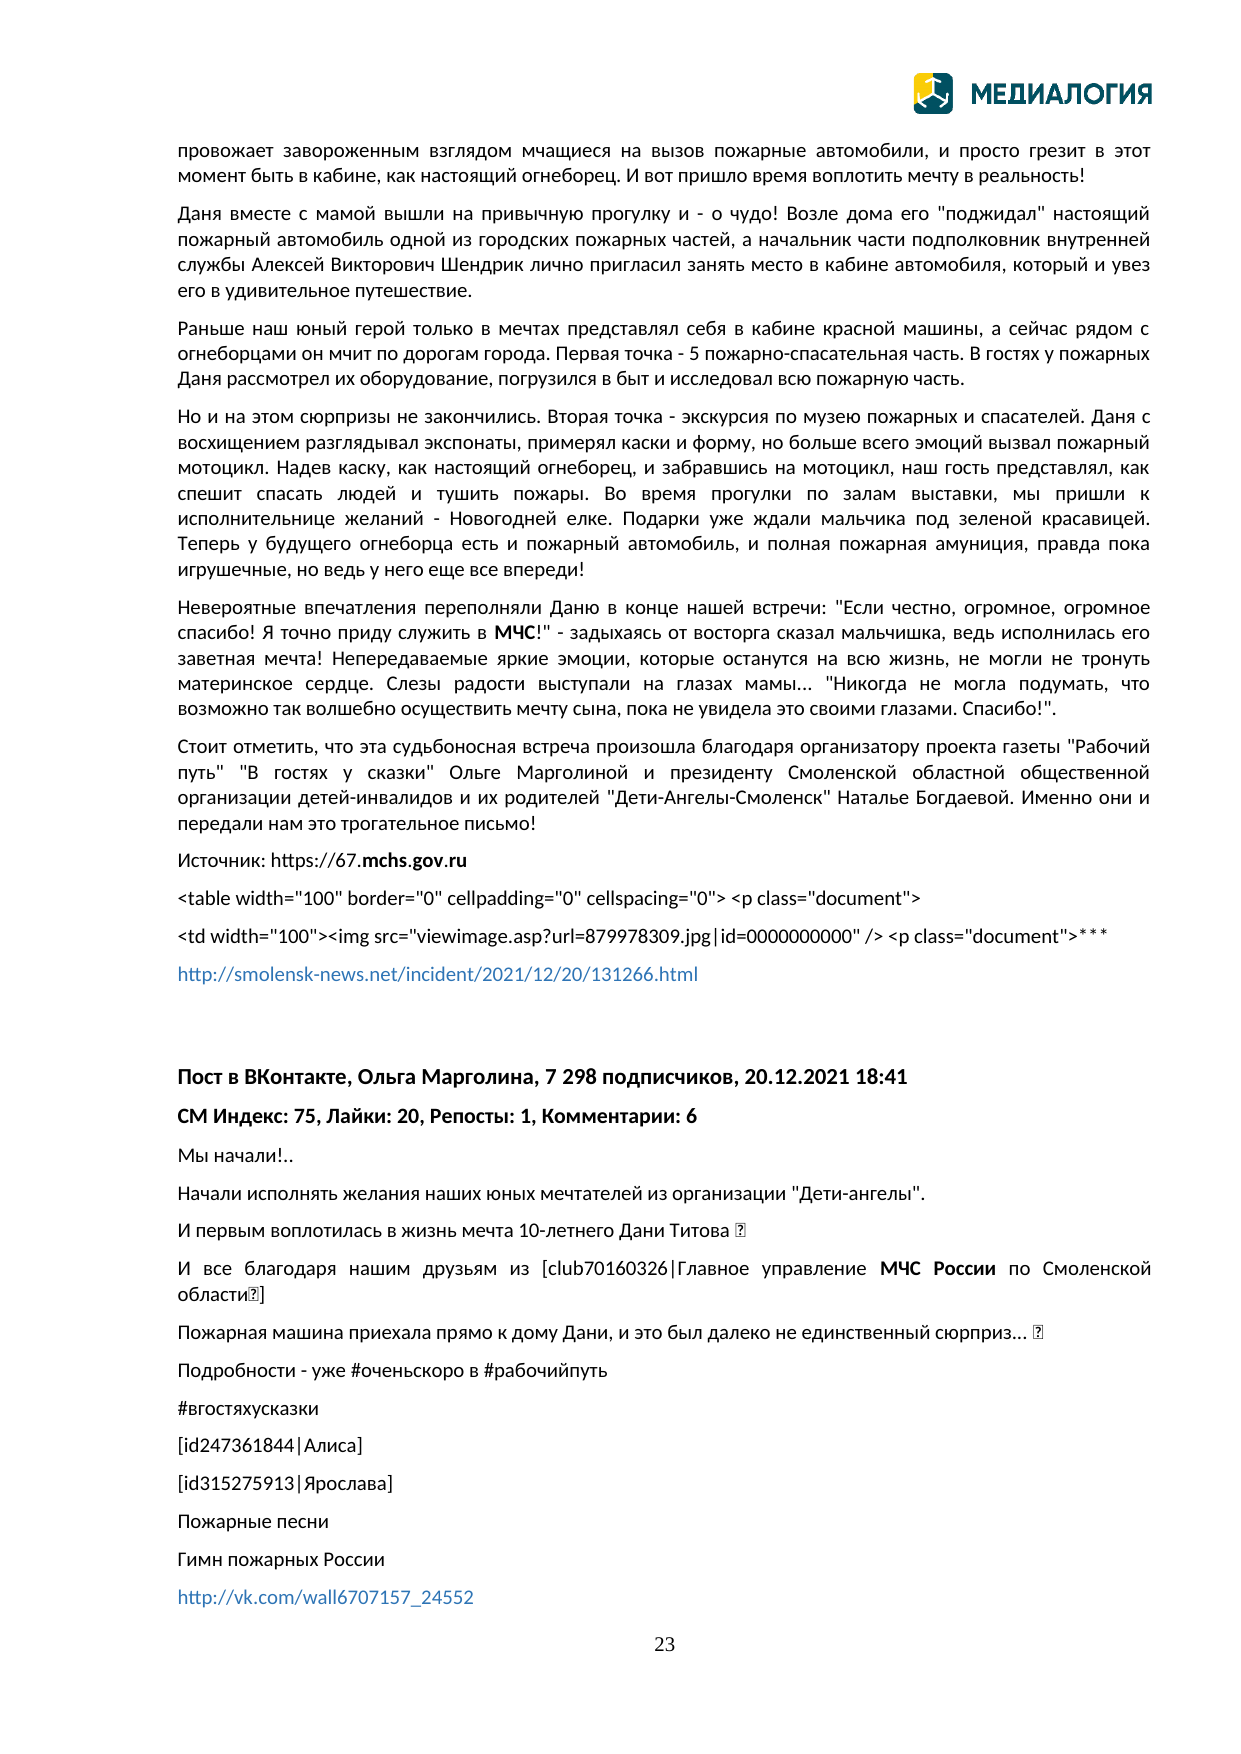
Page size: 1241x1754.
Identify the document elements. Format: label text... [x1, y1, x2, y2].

picture [913, 73, 1152, 114]
text http://smolensk-news.net/incident/2021/12/20/131266.html [177, 961, 1152, 987]
text <table width="100" border="0" cellpadding="0" cellspacing="0"> <p class="document"> [177, 886, 1152, 911]
text Мы начали!.. [177, 1142, 1152, 1167]
text <td width="100"><img src="viewimage.asp?url=879978309.jpg|id=0000000000" /> <p class="document">*** [177, 923, 1152, 949]
text Стоит отметить, что эта судьбоносная встреча произошла благодаря организатору проекта газеты "Рабочий путь" "В гостях у сказки" Ольге Марголиной и президенту Смоленской областной общественной организации детей-инвалидов и их родителей "Дети-Ангелы-Смоленск" Наталье Богдаевой. Именно они и передали нам это трогательное письмо! [177, 733, 1152, 835]
text Пожарная машина приехала прямо к дому Дани, и это был далеко не единственный сюрприз... 💥 [177, 1319, 1152, 1344]
text #вгостяхусказки [177, 1395, 1152, 1420]
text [177, 137, 1152, 188]
text Но и на этом сюрпризы не закончились. Вторая точка - экскурсия по музею пожарных и спасателей. Даня с восхищением разглядывал экспонаты, примерял каски и форму, но больше всего эмоций вызвал пожарный мотоцикл. Надев каску, как настоящий огнеборец, и забравшись на мотоцикл, наш гость представлял, как спешит спасать людей и тушить пожары. Во время прогулки по залам выставки, мы пришли к исполнительнице желаний - Новогодней елке. Подарки уже ждали мальчика под зеленой красавицей. Теперь у будущего огнеборца есть и пожарный автомобиль, и полная пожарная амуниция, правда пока игрушечные, но ведь у него еще все впереди! [177, 403, 1152, 581]
text Пожарные песни [177, 1508, 1152, 1534]
text Источник: https://67.mchs.gov.ru [177, 848, 1152, 873]
text И все благодаря нашим друзьям из [club70160326|Главное управление МЧС России по Смоленской области💞] [177, 1256, 1152, 1306]
text http://vk.com/wall6707157_24552 [177, 1584, 1152, 1610]
text [id247361844|Алиса] [177, 1433, 1152, 1458]
text СМ Индекс: 75, Лайки: 20, Репосты: 1, Комментарии: 6 [177, 1103, 1152, 1129]
text И первым воплотилась в жизнь мечта 10-летнего Дани Титова 🤗 [177, 1218, 1152, 1243]
text Невероятные впечатления переполняли Даню в конце нашей встречи: "Если честно, огромное, огромное спасибо! Я точно приду служить в МЧС!" - задыхаясь от восторга сказал мальчишка, ведь исполнилась его заветная мечта! Непередаваемые яркие эмоции, которые останутся на всю жизнь, не могли не тронуть материнское сердце. Слезы радости выступали на глазах мамы... "Никогда не могла подумать, что возможно так волшебно осуществить мечту сына, пока не увидела это своими глазами. Спасибо!". [177, 594, 1152, 721]
text Раньше наш юный герой только в мечтах представлял себя в кабине красной машины, а сейчас рядом с огнеборцами он мчит по дорогам города. Первая точка - 5 пожарно-спасательная часть. В гостях у пожарных Даня рассмотрел их оборудование, погрузился в быт и исследовал всю пожарную часть. [177, 315, 1152, 391]
text Даня вместе с мамой вышли на привычную прогулку и - о чудо! Возле дома его "поджидал" настоящий пожарный автомобиль одной из городских пожарных частей, а начальник части подполковник внутренней службы Алексей Викторович Шендрик лично пригласил занять место в кабине автомобиля, который и увез его в удивительное путешествие. [177, 201, 1152, 302]
text Подробности - уже #оченьскоро в #рабочийпуть [177, 1357, 1152, 1382]
text Пост в ВКонтакте, Ольга Марголина, 7 298 подписчиков, 20.12.2021 18:41 [177, 1062, 1152, 1090]
text Начали исполнять желания наших юных мечтателей из организации "Дети-ангелы". [177, 1180, 1152, 1205]
text Гимн пожарных России [177, 1546, 1152, 1572]
text [id315275913|Ярослава] [177, 1471, 1152, 1496]
